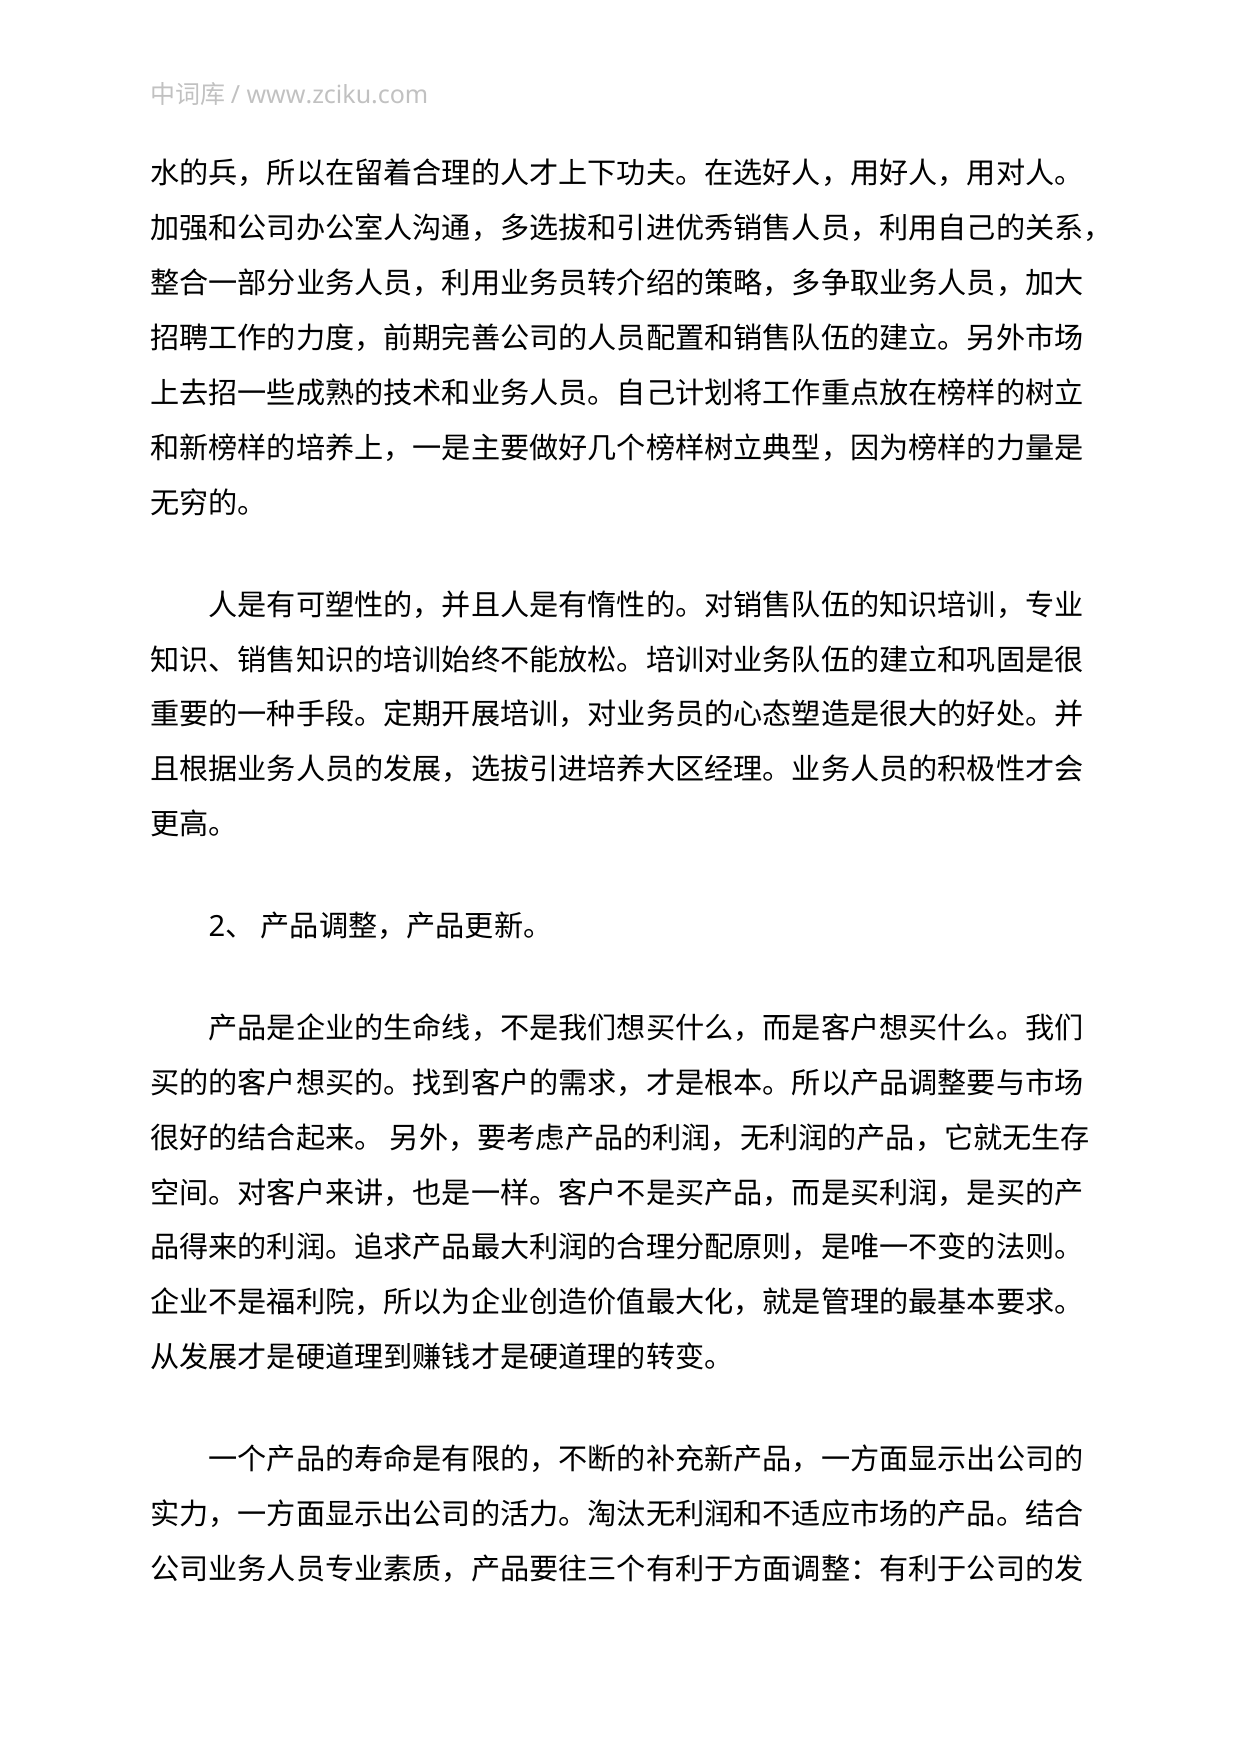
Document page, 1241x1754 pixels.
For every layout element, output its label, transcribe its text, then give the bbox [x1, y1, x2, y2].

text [150, 1436, 1090, 1588]
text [150, 150, 1090, 522]
text 2、 产品调整，产品更新。 [150, 902, 1090, 945]
text 人是有可塑性的，并且人是有惰性的。对销售队伍的知识培训，专业知识、销售知识的培训始终不能放松。培训对业务队伍的建立和巩固是很重要的一种手段。定期开展培训，对业务员的心态塑造是很大的好处。并且根据业务人员的发展，选拔引进培养大区经理。业务人员的积极性才会更高。 [150, 581, 1090, 843]
text 产品是企业的生命线，不是我们想买什么，而是客户想买什么。我们买的的客户想买的。找到客户的需求，才是根本。所以产品调整要与市场很好的结合起来。 另外，要考虑产品的利润，无利润的产品，它就无生存空间。对客户来讲，也是一样。客户不是买产品，而是买利润，是买的产品得来的利润。追求产品最大利润的合理分配原则，是唯一不变的法则。 企业不是福利院，所以为企业创造价值最大化，就是管理的最基本要求。从发展才是硬道理到赚钱才是硬道理的转变。 [150, 1004, 1090, 1376]
